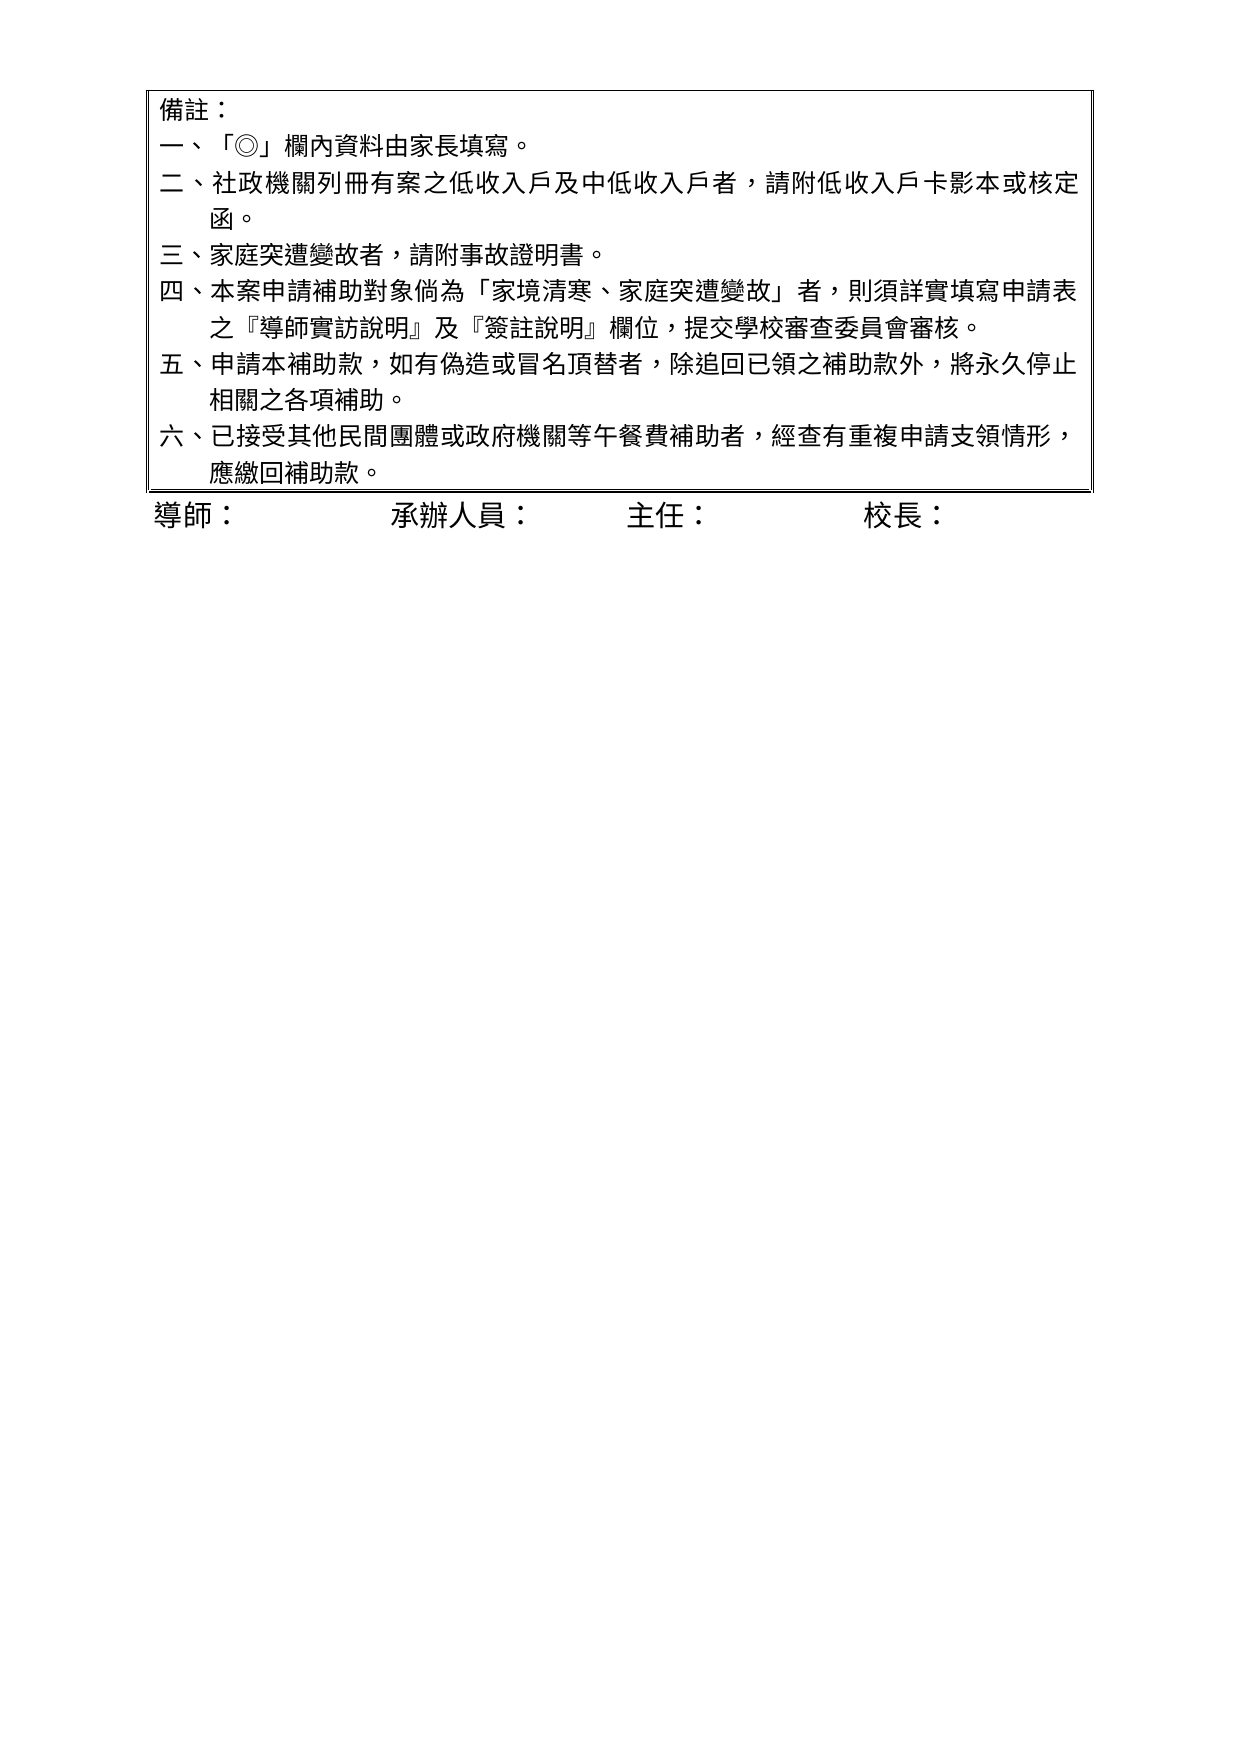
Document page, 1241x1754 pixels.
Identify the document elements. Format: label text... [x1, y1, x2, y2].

table_cell 備註： 一、「◎」欄內資料由家長填寫。 二、社政機關列冊有案之低收入戶及中低收入戶者，請附低收入戶卡影本或核定函。 三、家庭突遭變故者，請附事故證明書。 四、本案申請補助對象倘為「家境清寒、家庭突遭變故」者，則須詳實填寫申請表之『導師實訪說明』及『簽註說明』欄位，提交學校審查委員會審核。 五、申請本補助款，如有偽造或冒名頂替者，除追回已領之補助款外，將永久停止相關之各項補助。 六、已接受其他民間團體或政府機關等午餐費補助者，經查有重複申請支領情形，應繳回補助款。 [149, 91, 1091, 489]
table_cell 主任： [620, 493, 858, 535]
table_cell 導師： [148, 489, 384, 535]
table_cell 校長： [858, 489, 1092, 535]
table_cell 承辦人員： [384, 493, 620, 535]
